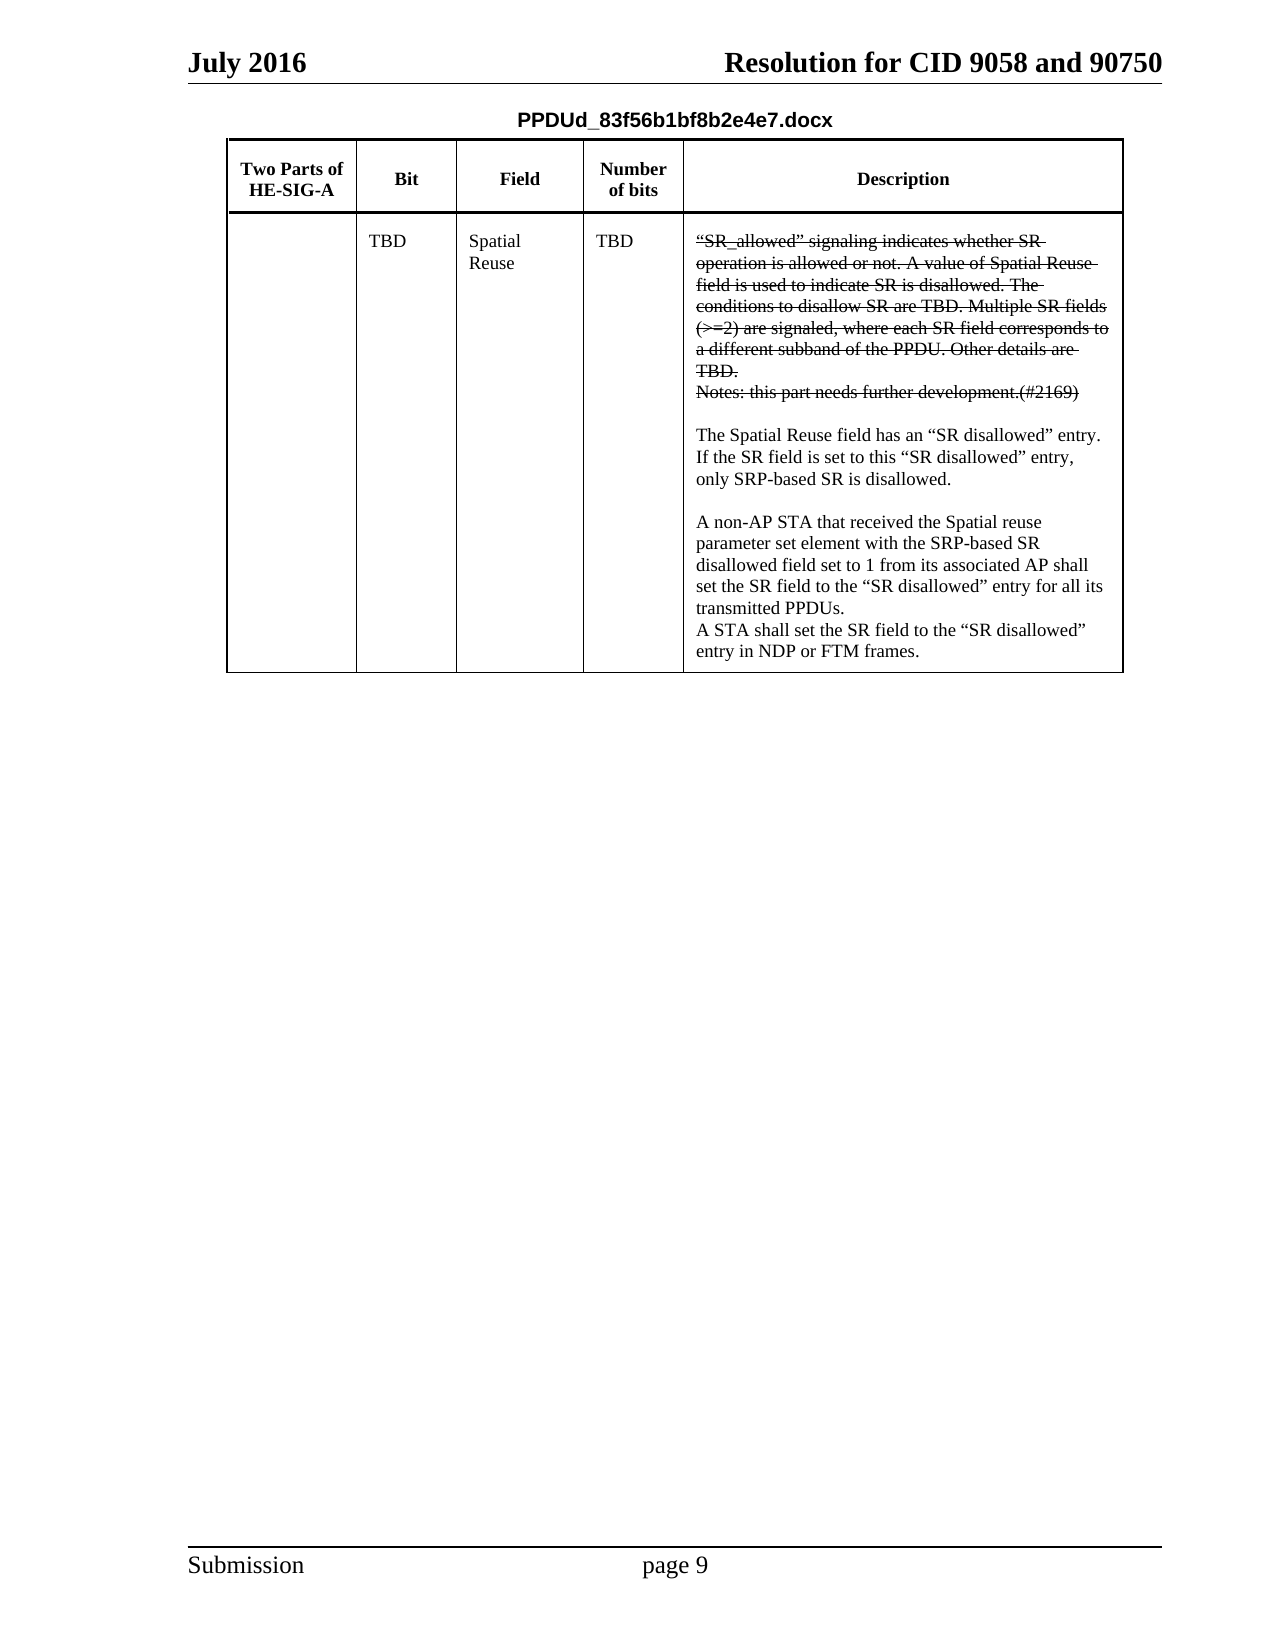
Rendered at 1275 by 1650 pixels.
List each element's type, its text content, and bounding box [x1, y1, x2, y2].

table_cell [684, 214, 1122, 672]
table_cell TBD [584, 214, 683, 672]
table_cell Field [457, 141, 583, 211]
table_cell Spatial Reuse [457, 214, 583, 672]
table_cell TBD [357, 214, 456, 672]
table_cell Two Parts of HE-SIG-A [228, 139, 356, 211]
table_cell [228, 212, 356, 672]
table_cell Description [684, 141, 1122, 211]
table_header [227, 95, 1123, 138]
table_cell Bit [357, 141, 456, 211]
table_cell Number of bits [584, 141, 683, 211]
